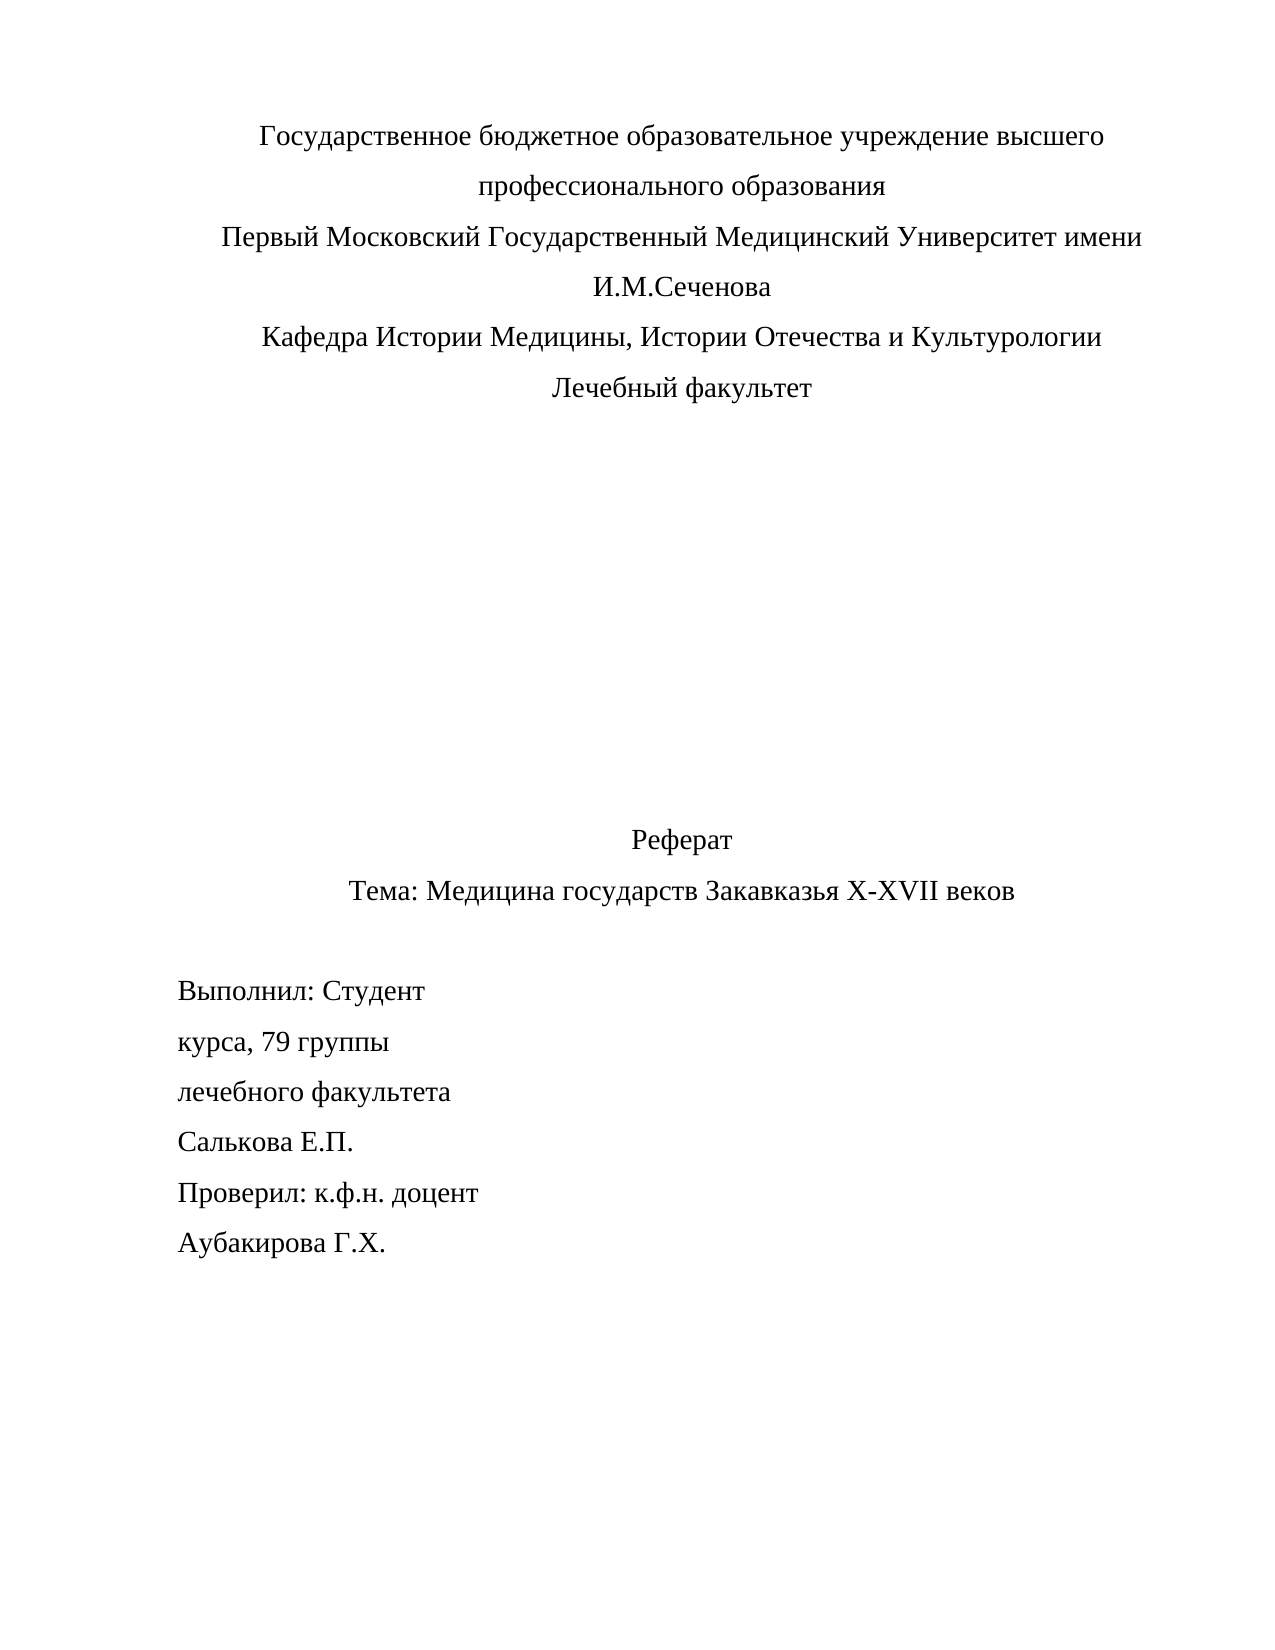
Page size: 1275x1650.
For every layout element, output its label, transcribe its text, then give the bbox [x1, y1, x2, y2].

text Лечебный факультет [177, 370, 1186, 403]
text Кафедра Истории Медицины, Истории Отечества и Культурологии [177, 319, 1186, 353]
text курса, 79 группы [177, 1024, 1186, 1057]
text Первый Московский Государственный Медицинский Университет имени И.М.Сеченова [177, 219, 1186, 303]
text Тема: Медицина государств Закавказья X-XVII веков [177, 873, 1186, 906]
text Государственное бюджетное образовательное учреждение высшего профессионального образования [177, 118, 1186, 202]
text Салькова Е.П. [177, 1124, 1186, 1158]
text Проверил: к.ф.н. доцент [177, 1175, 1186, 1208]
text лечебного факультета [177, 1074, 1186, 1108]
text Выполнил: Студент [177, 973, 1186, 1007]
text Реферат [177, 822, 1186, 856]
text Аубакирова Г.Х. [177, 1225, 1186, 1258]
